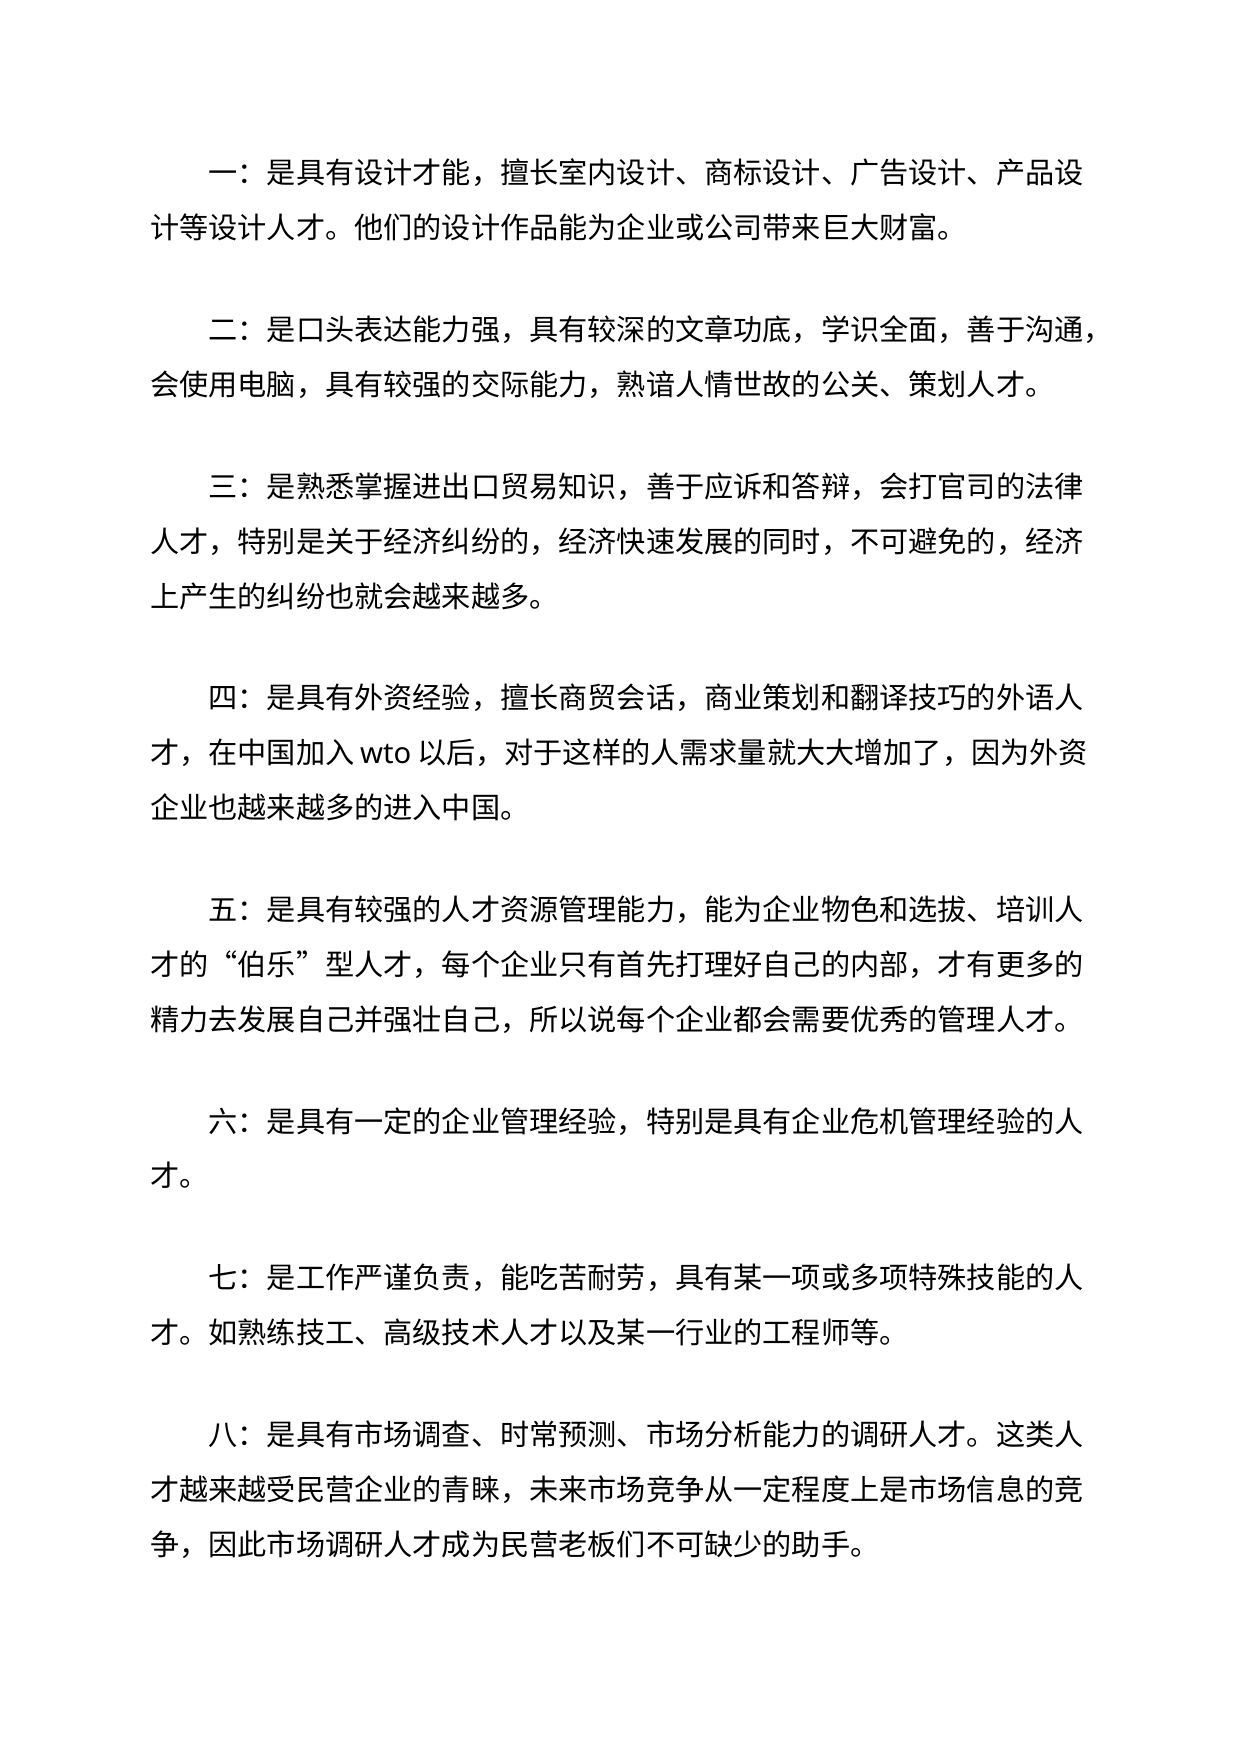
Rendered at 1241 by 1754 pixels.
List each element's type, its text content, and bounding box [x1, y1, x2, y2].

text 五：是具有较强的人才资源管理能力，能为企业物色和选拔、培训人才的“伯乐”型人才，每个企业只有首先打理好自己的内部，才有更多的精力去发展自己并强壮自己，所以说每个企业都会需要优秀的管理人才。 [150, 887, 1090, 1039]
text 二：是口头表达能力强，具有较深的文章功底，学识全面，善于沟通，会使用电脑，具有较强的交际能力，熟谙人情世故的公关、策划人才。 [150, 307, 1090, 404]
text 七：是工作严谨负责，能吃苦耐劳，具有某一项或多项特殊技能的人才。如熟练技工、高级技术人才以及某一行业的工程师等。 [150, 1255, 1090, 1352]
text 三：是熟悉掌握进出口贸易知识，善于应诉和答辩，会打官司的法律人才，特别是关于经济纠纷的，经济快速发展的同时，不可避免的，经济上产生的纠纷也就会越来越多。 [150, 463, 1090, 615]
text 八：是具有市场调查、时常预测、市场分析能力的调研人才。这类人才越来越受民营企业的青睐，未来市场竞争从一定程度上是市场信息的竞争，因此市场调研人才成为民营老板们不可缺少的助手。 [150, 1411, 1090, 1563]
text 四：是具有外资经验，擅长商贸会话，商业策划和翻译技巧的外语人才，在中国加入wto以后，对于这样的人需求量就大大增加了，因为外资企业也越来越多的进入中国。 [150, 675, 1090, 827]
text 一：是具有设计才能，擅长室内设计、商标设计、广告设计、产品设计等设计人才。他们的设计作品能为企业或公司带来巨大财富。 [150, 150, 1090, 247]
text 六：是具有一定的企业管理经验，特别是具有企业危机管理经验的人才。 [150, 1098, 1090, 1195]
